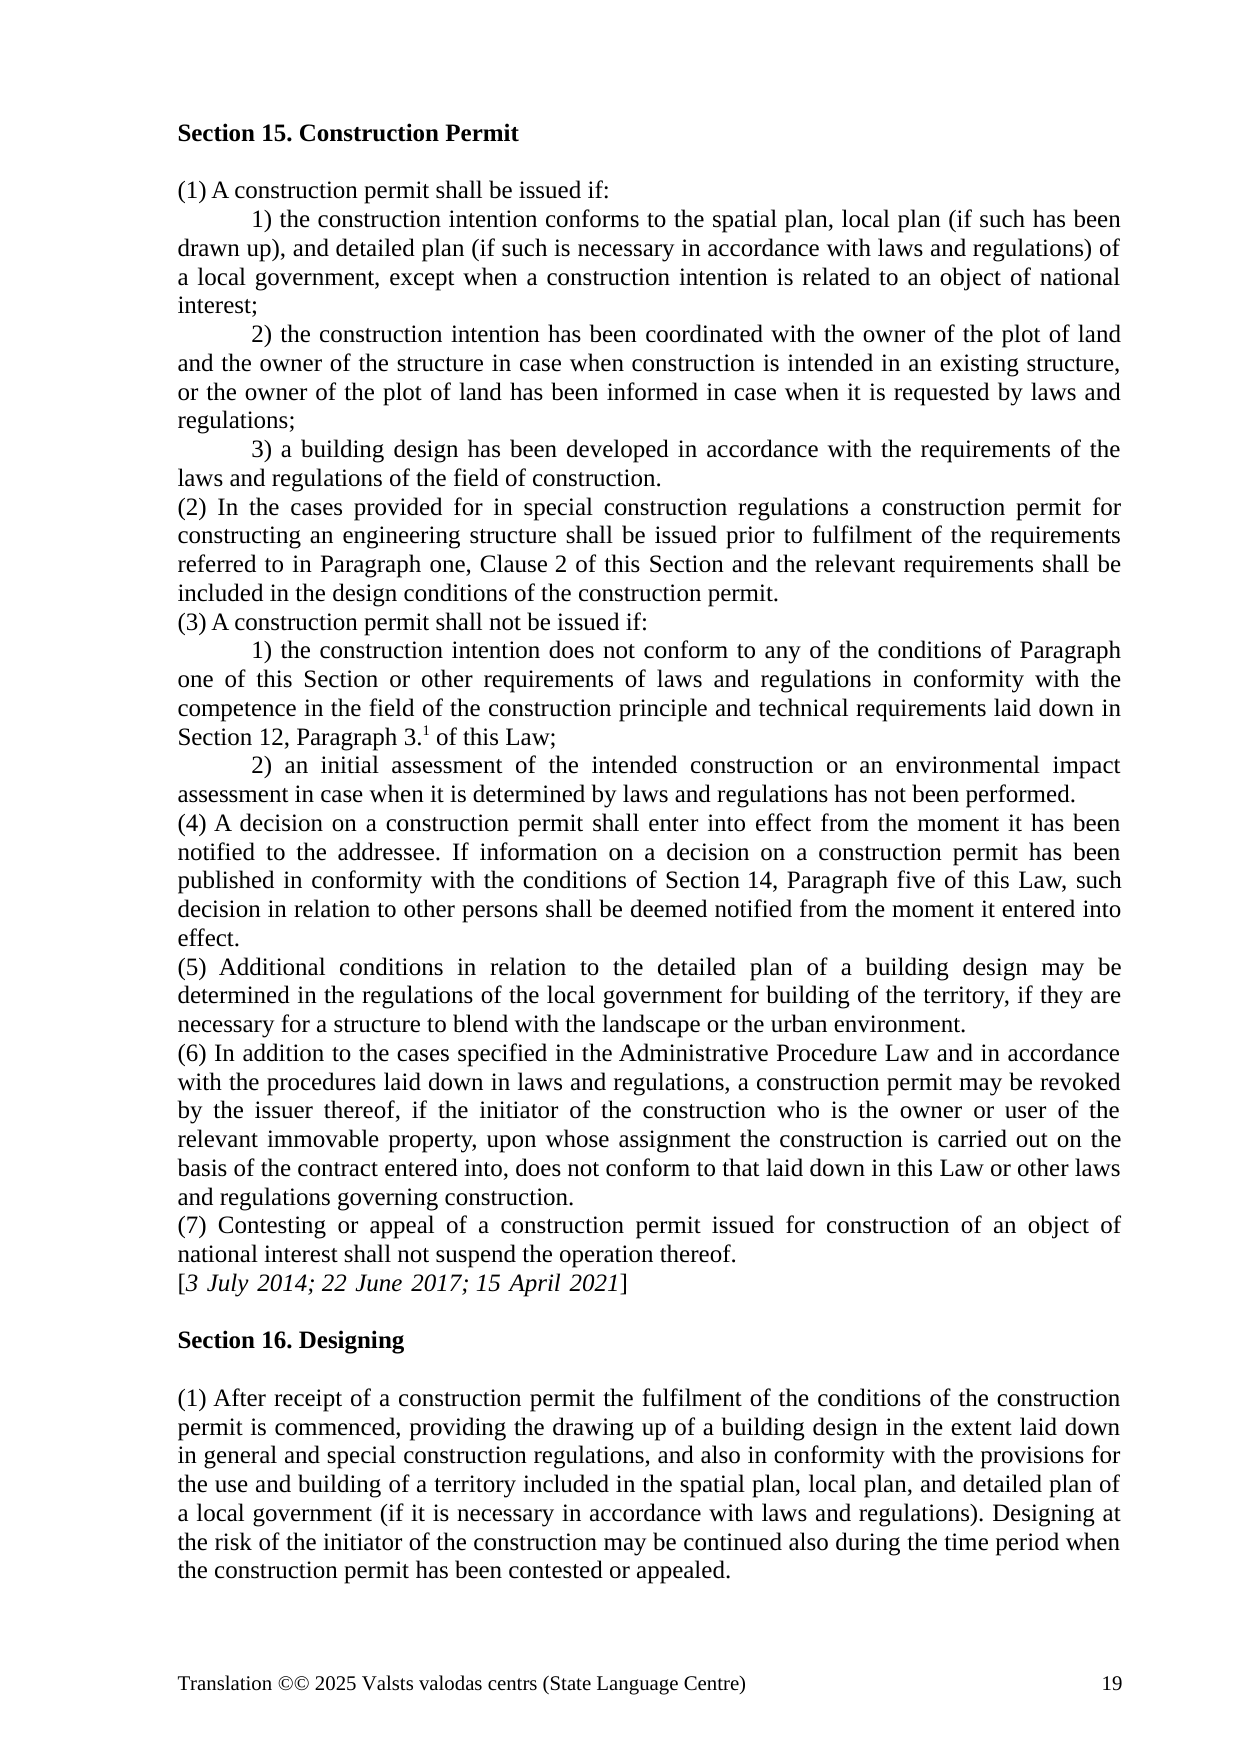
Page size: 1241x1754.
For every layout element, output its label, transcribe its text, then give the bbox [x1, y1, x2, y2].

text Section 15. Construction Permit [177, 118, 1122, 147]
text 1) the construction intention conforms to the spatial plan, local plan (if such has been drawn up), and detailed plan (if such is necessary in accordance with laws and regulations) of a local government, except when a construction intention is related to an object of national interest; [177, 204, 1122, 319]
text 1) the construction intention does not conform to any of the conditions of Paragraph one of this Section or other requirements of laws and regulations in conformity with the competence in the field of the construction principle and technical requirements laid down in Section 12, Paragraph 3.1 of this Law; [177, 636, 1122, 751]
text (3) A construction permit shall not be issued if: [177, 607, 1122, 636]
text (4) A decision on a construction permit shall enter into effect from the moment it has been notified to the addressee. If information on a decision on a construction permit has been published in conformity with the conditions of Section 14, Paragraph five of this Law, such decision in relation to other persons shall be deemed notified from the moment it entered into effect. [177, 808, 1122, 952]
text 3) a building design has been developed in accordance with the requirements of the laws and regulations of the field of construction. [177, 434, 1122, 492]
text (5) Additional conditions in relation to the detailed plan of a building design may be determined in the regulations of the local government for building of the territory, if they are necessary for a structure to blend with the landscape or the urban environment. [177, 952, 1122, 1038]
text 2) an initial assessment of the intended construction or an environmental impact assessment in case when it is determined by laws and regulations has not been performed. [177, 751, 1122, 808]
text (1) A construction permit shall be issued if: [177, 176, 1122, 204]
text (7) Contesting or appeal of a construction permit issued for construction of an object of national interest shall not suspend the operation thereof. [177, 1211, 1122, 1268]
text 2) the construction intention has been coordinated with the owner of the plot of land and the owner of the structure in case when construction is intended in an existing structure, or the owner of the plot of land has been informed in case when it is requested by laws and regulations; [177, 319, 1122, 434]
text [3 July 2014; 22 June 2017; 15 April 2021] [177, 1268, 1122, 1297]
text Section 16. Designing [177, 1326, 1122, 1354]
text (1) After receipt of a construction permit the fulfilment of the conditions of the construction permit is commenced, providing the drawing up of a building design in the extent laid down in general and special construction regulations, and also in conformity with the provisions for the use and building of a territory included in the spatial plan, local plan, and detailed plan of a local government (if it is necessary in accordance with laws and regulations). Designing at the risk of the initiator of the construction may be continued also during the time period when the construction permit has been contested or appealed. [177, 1383, 1122, 1584]
text (2) In the cases provided for in special construction regulations a construction permit for constructing an engineering structure shall be issued prior to fulfilment of the requirements referred to in Paragraph one, Clause 2 of this Section and the relevant requirements shall be included in the design conditions of the construction permit. [177, 492, 1122, 607]
text (6) In addition to the cases specified in the Administrative Procedure Law and in accordance with the procedures laid down in laws and regulations, a construction permit may be revoked by the issuer thereof, if the initiator of the construction who is the owner or user of the relevant immovable property, upon whose assignment the construction is carried out on the basis of the contract entered into, does not conform to that laid down in this Law or other laws and regulations governing construction. [177, 1038, 1122, 1211]
